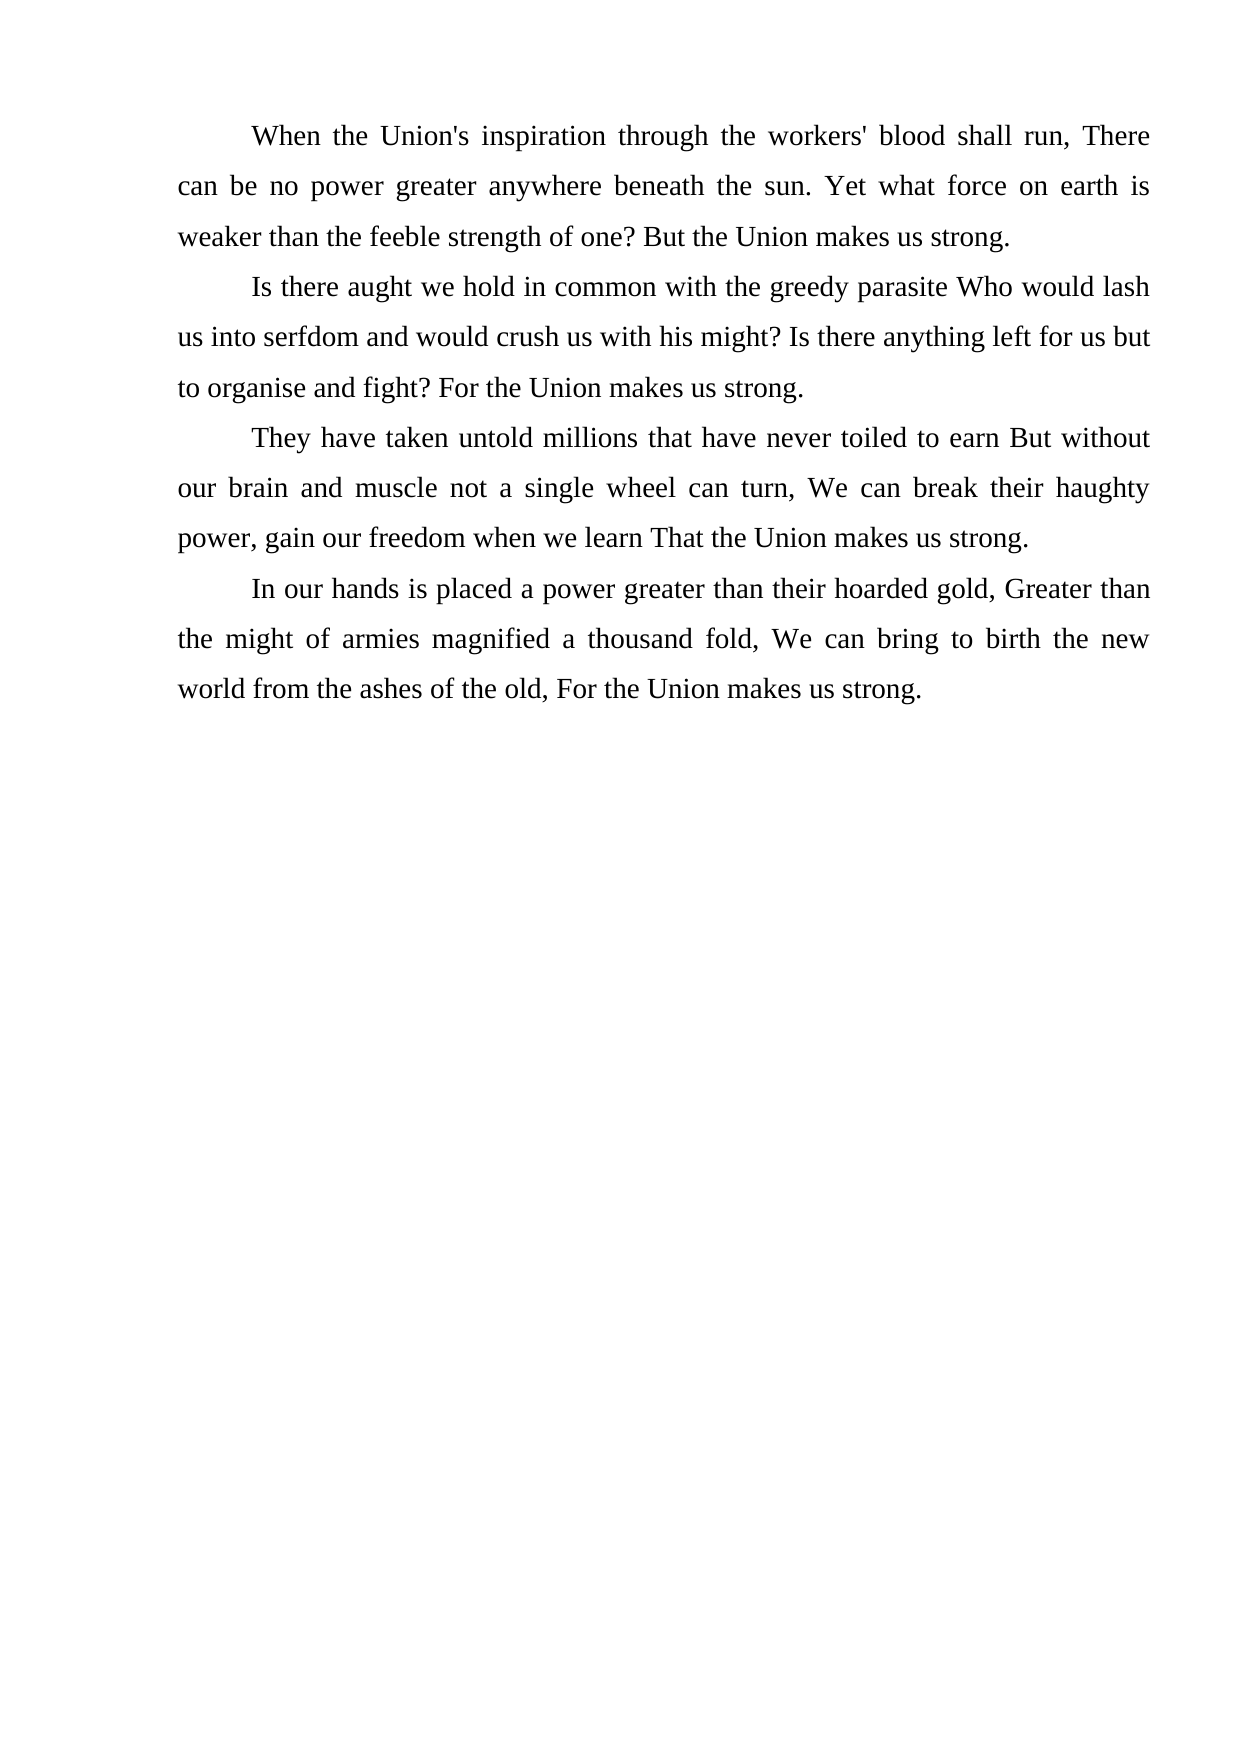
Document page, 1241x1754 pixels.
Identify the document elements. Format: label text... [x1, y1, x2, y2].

text Is there aught we hold in common with the greedy parasite Who would lash us into serfdom and would crush us with his might? Is there anything left for us but to organise and fight? For the Union makes us strong. [177, 269, 1152, 403]
text When the Union's inspiration through the workers' blood shall run, There can be no power greater anywhere beneath the sun. Yet what force on earth is weaker than the feeble strength of one? But the Union makes us strong. [177, 118, 1152, 252]
text They have taken untold millions that have never toiled to earn But without our brain and muscle not a single wheel can turn, We can break their haughty power, gain our freedom when we learn That the Union makes us strong. [177, 420, 1152, 554]
text In our hands is placed a power greater than their hoarded gold, Greater than the might of armies magnified a thousand fold, We can bring to birth the new world from the ashes of the old, For the Union makes us strong. [177, 571, 1152, 705]
